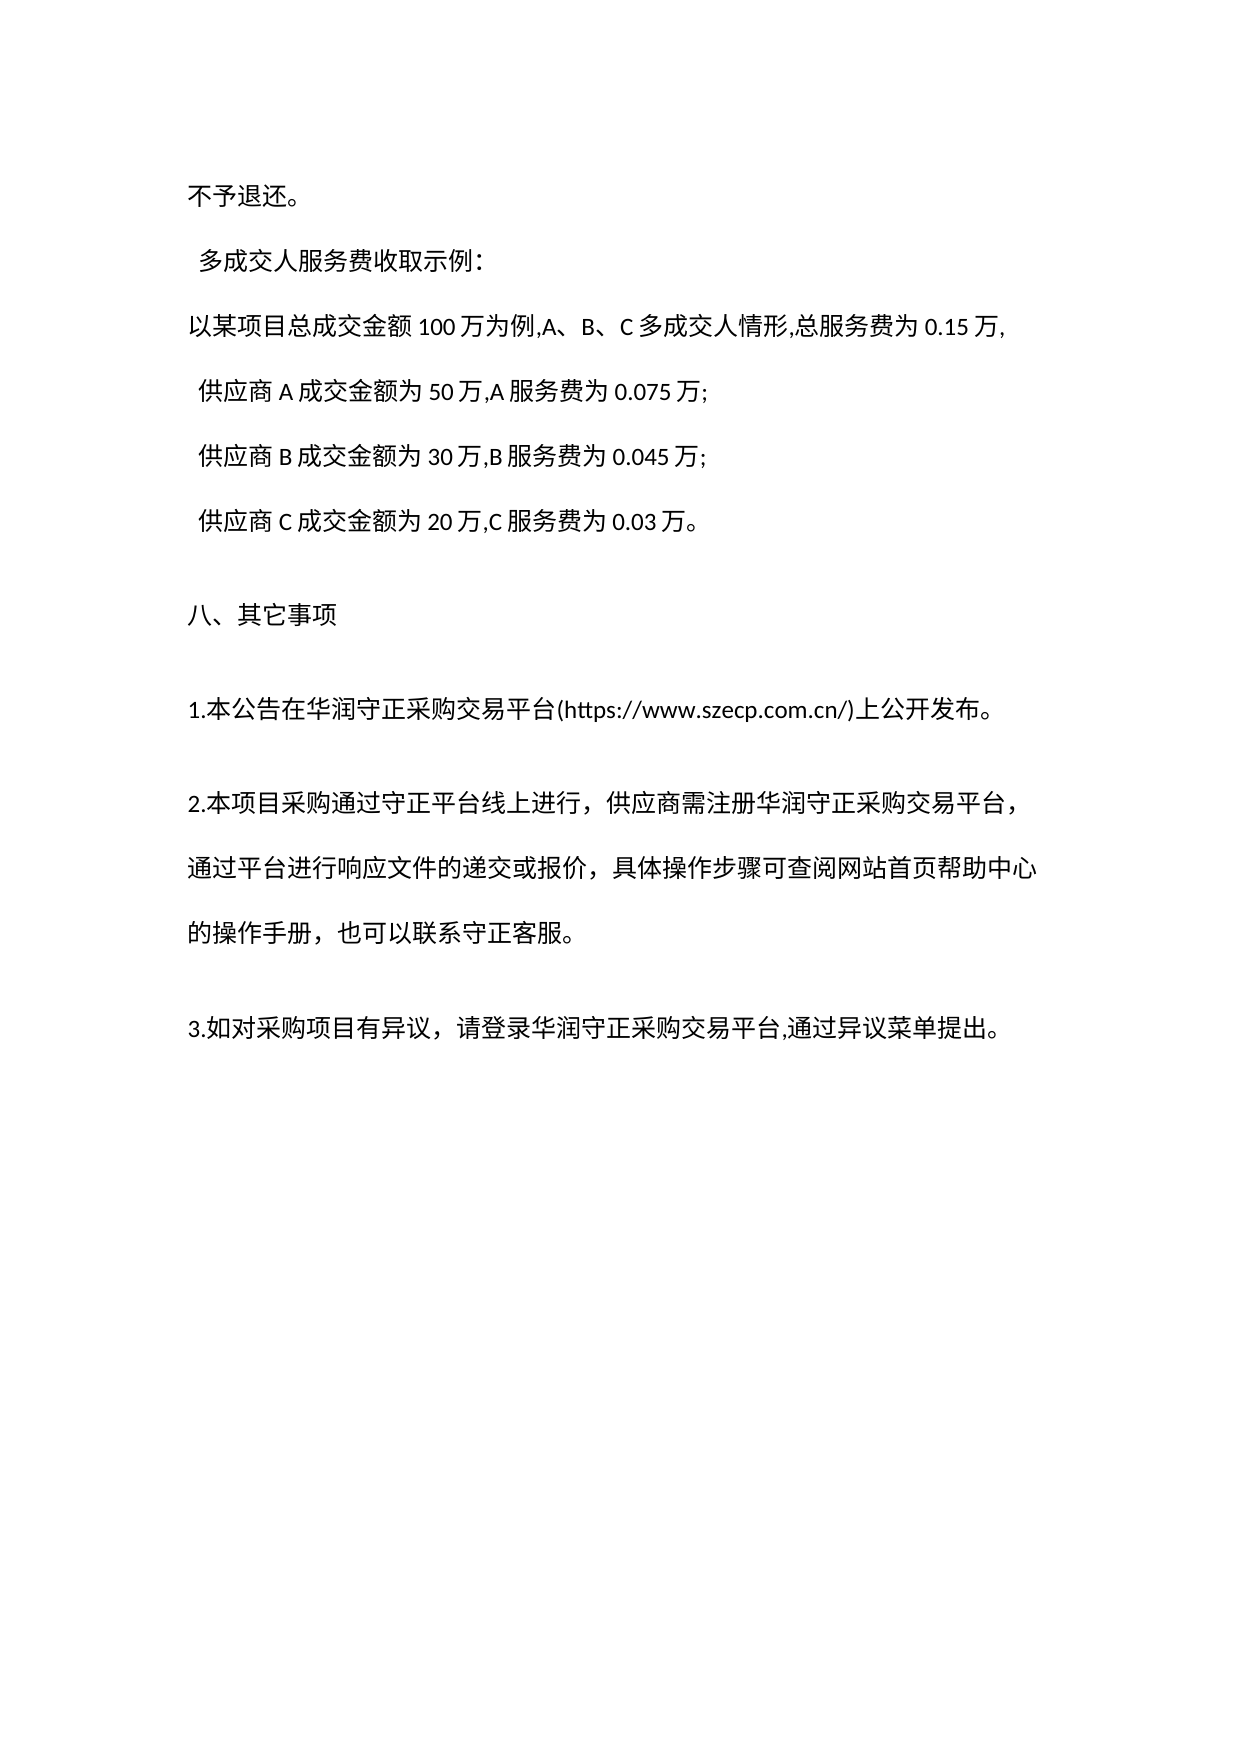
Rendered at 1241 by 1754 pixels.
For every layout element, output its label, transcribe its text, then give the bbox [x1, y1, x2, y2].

text 3.如对采购项目有异议，请登录华润守正采购交易平台,通过异议菜单提出。 [187, 994, 1053, 1059]
text 1.本公告在华润守正采购交易平台(https://www.szecp.com.cn/)上公开发布。 [187, 675, 1053, 740]
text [187, 162, 1053, 552]
text 2.本项目采购通过守正平台线上进行，供应商需注册华润守正采购交易平台，通过平台进行响应文件的递交或报价，具体操作步骤可查阅网站首页帮助中心的操作手册，也可以联系守正客服。 [187, 769, 1053, 964]
text 八、其它事项 [187, 581, 1053, 646]
